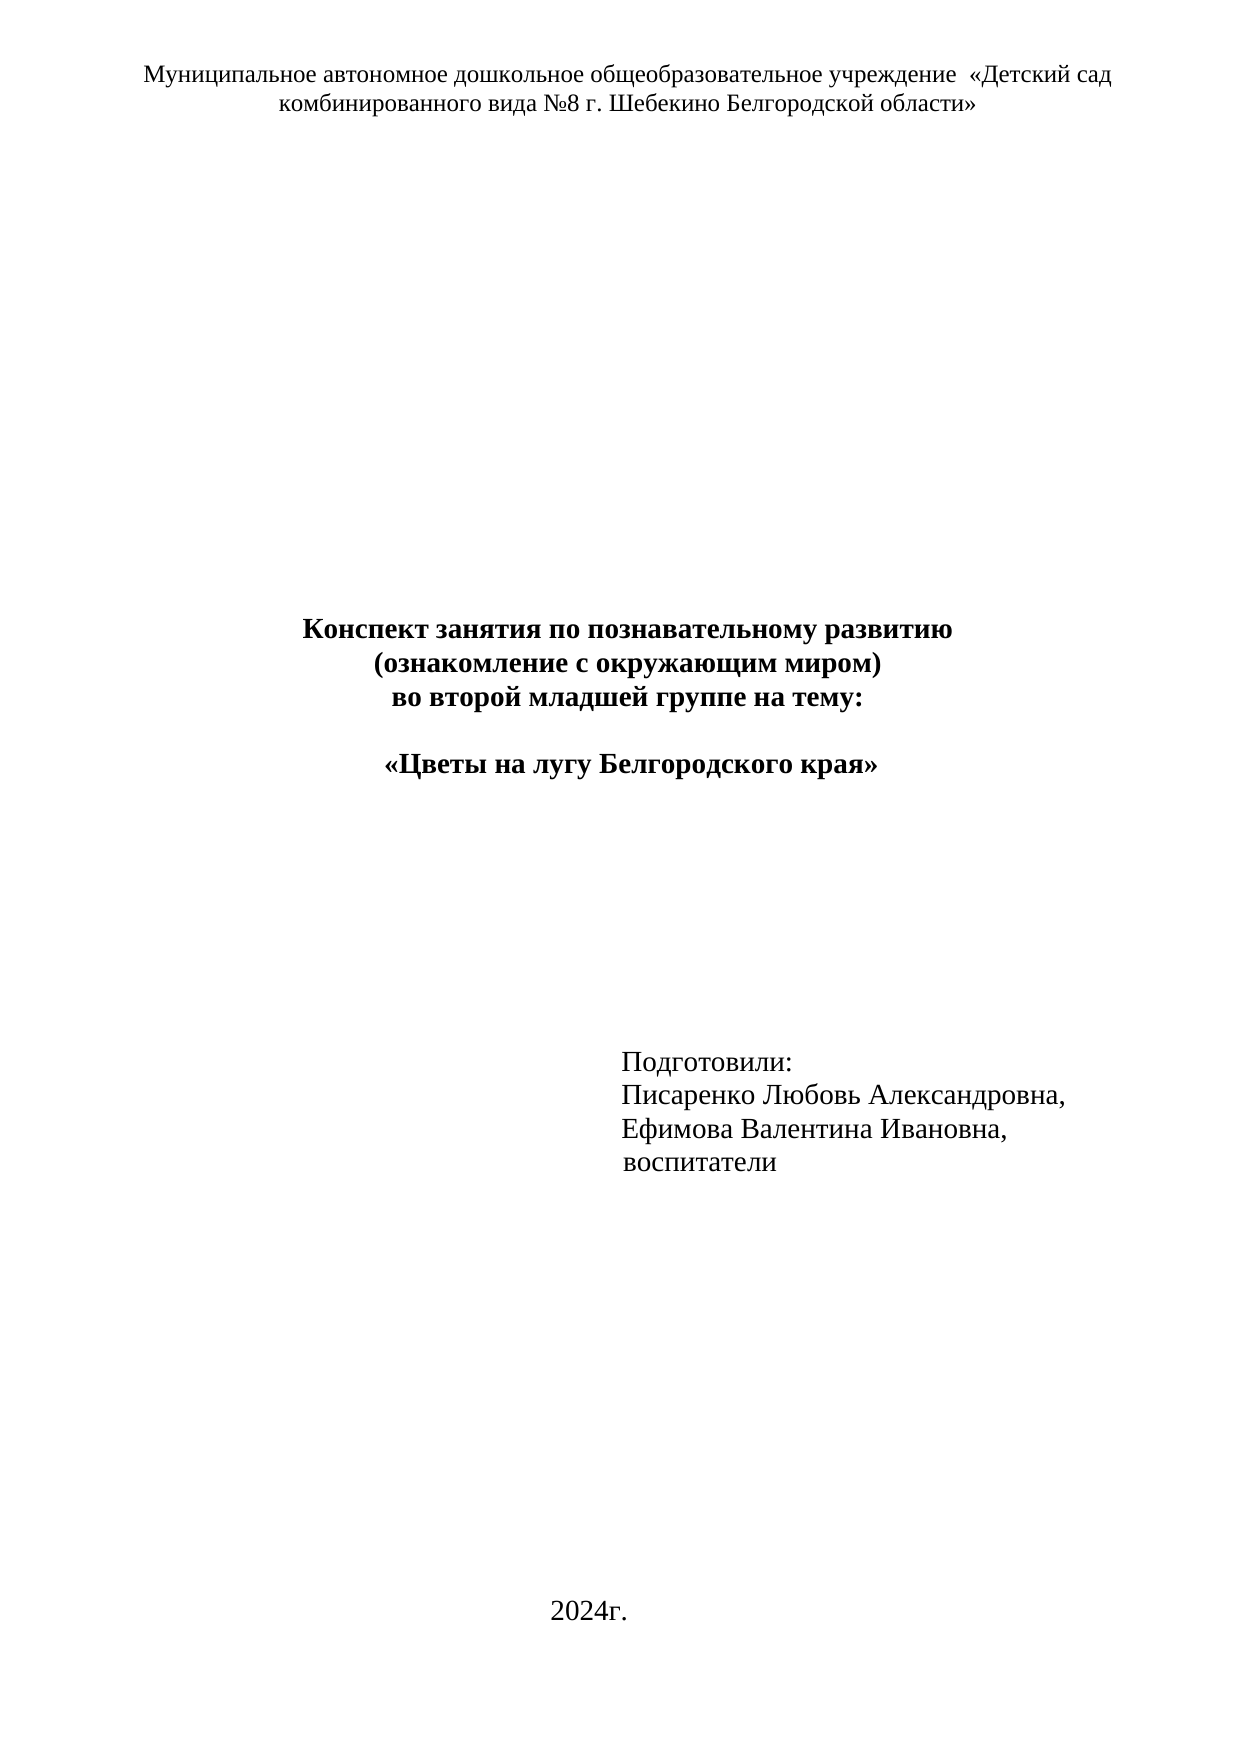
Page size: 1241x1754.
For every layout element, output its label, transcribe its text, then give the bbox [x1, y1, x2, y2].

text воспитатели [89, 1144, 1167, 1178]
text Муниципальное автономное дошкольное общеобразовательное учреждение «Детский сад комбинированного вида №8 г. Шебекино Белгородской области» [89, 59, 1167, 117]
text (ознакомление с окружающим миром) [89, 645, 1167, 679]
text Конспект занятия по познавательному развитию [89, 612, 1167, 645]
text во второй младшей группе на тему: [89, 679, 1167, 712]
text Ефимова Валентина Ивановна, [89, 1111, 1167, 1144]
text 2024г. [89, 1593, 1167, 1627]
text Подготовили: [89, 1044, 1167, 1077]
text Писаренко Любовь Александровна, [89, 1077, 1167, 1111]
text «Цветы на лугу Белгородского края» [89, 746, 1167, 779]
